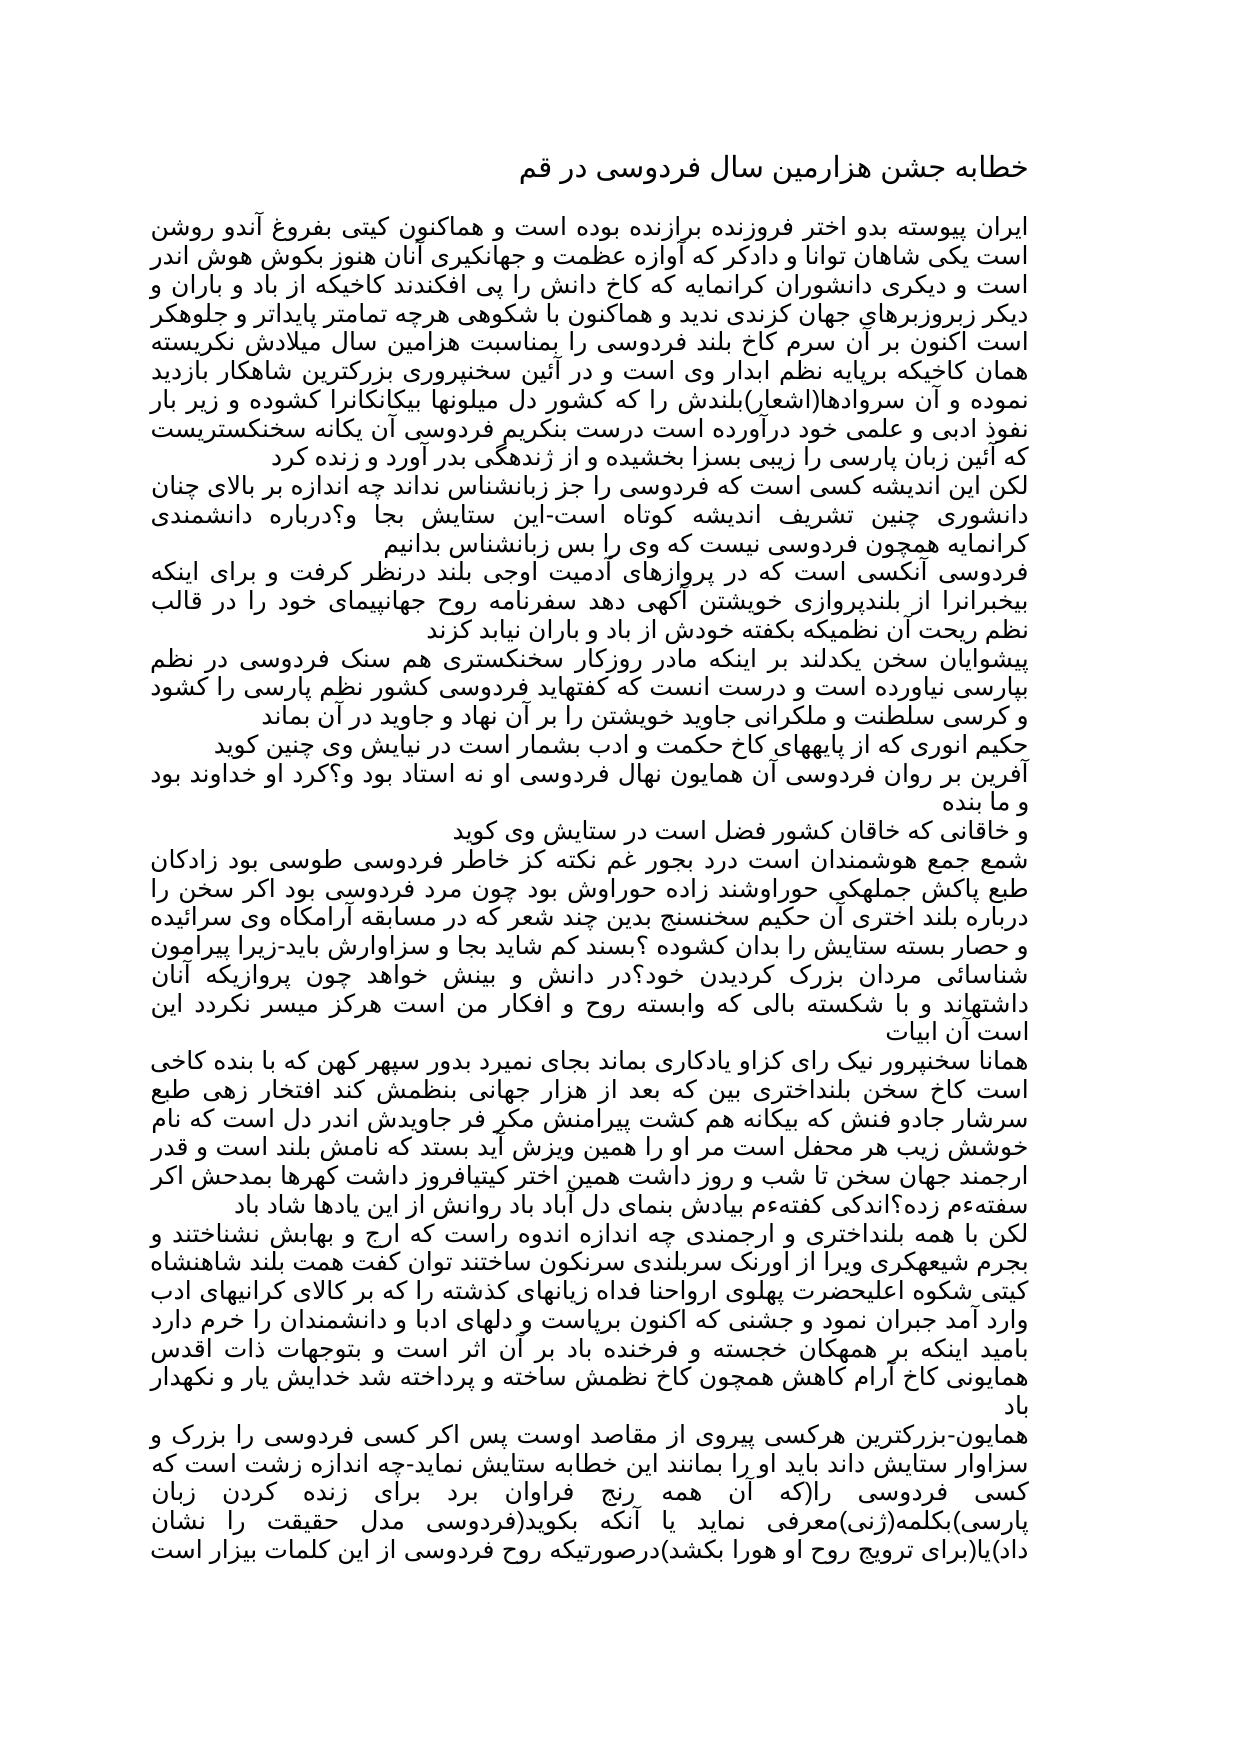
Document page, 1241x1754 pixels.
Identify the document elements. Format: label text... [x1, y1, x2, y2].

text لکن با همه بلنداختری و ارجمندی چه اندازه اندوه راست که ارج‏ و بهابش نشناختند و بجرم شیعه‏کری ویرا از اورنک سربلندی سرنکون ساختند توان کفت همت بلند شاهنشاه کیتی شکوه اعلیحضرت پهلوی ارواحنا فداه زیانهای کذشته را که بر کالای کرانیهای ادب وارد آمد جبران نمود و جشنی که اکنون برپاست و دلهای ادبا و دانشمندان را خرم دارد بامید اینکه‏ بر همه‏کان خجسته و فرخنده باد بر آن اثر است و بتوجهات ذات اقدس همایونی‏ کاخ آرام کاهش همچون کاخ نظمش ساخته و پرداخته شد خدایش یار و نکهدار باد [150, 1218, 1029, 1420]
text همانا سخن‏پرور نیک رای‏ کزاو یادکاری بماند بجای‏ نمیرد بدور سپهر کهن‏ که با بنده کاخی است کاخ سخن‏ بلنداختری بین که بعد از هزار جهانی بنظمش کند افتخار زهی طبع سرشار جادو فنش‏ که بیکانه هم کشت پیرامنش‏ مکر فر جاویدش اندر دل است‏ که نام خوشش زیب هر محفل است‏ مر او را همین ویزش آید بستد که نامش بلند است و قدر ارجمند جهان سخن تا شب و روز داشت‏ همین اختر کیتی‏افروز داشت‏ کهرها بمدحش اکر سفتهءم‏ زده؟اندکی کفتهءم‏ بیادش بنمای دل آباد باد روانش از این یادها شاد باد [150, 1046, 1029, 1218]
text ایران پیوسته بدو اختر فروزنده برازنده بوده است و هم‏اکنون کیتی‏ بفروغ آن‏دو روشن است یکی شاهان توانا و دادکر که آوازه عظمت و جهانکیری آنان هنوز بکوش هوش اندر است و دیکری دانشوران کرانمایه‏ که کاخ دانش را پی افکندند کاخیکه از باد و باران و دیکر زبروزبرهای‏ جهان کزندی ندید و هم‏اکنون با شکوهی هرچه تمامتر پایداتر و جلوه‏کر است‏ اکنون بر آن سرم کاخ بلند فردوسی را بمناسبت هزامین سال میلادش‏ نکریسته همان کاخیکه برپایه نظم ابدار وی است و در آئین سخن‏پروری‏ بزرکترین شاهکار بازدید نموده و آن سروادها(اشعار)بلندش را که کشور دل میلونها بیکانکانرا کشوده و زیر بار نفوذ ادبی و علمی خود درآورده است‏ درست بنکریم فردوسی آن یکانه سخن‏کستریست که آئین زبان پارسی را زیبی بسزا بخشیده و از ژنده‏گی بدر آورد و زنده کرد [150, 212, 1029, 471]
text فردوسی آنکسی است که در پروازهای آدمیت اوجی بلند درنظر کرفت‏ و برای اینکه بیخبرانرا از بلندپروازی خویشتن آکهی دهد سفرنامه روح‏ جهان‏پیمای خود را در قالب نظم ریحت آن نظمیکه بکفته خودش از باد و باران نیابد کزند [150, 557, 1029, 643]
text پیشوایان سخن یکدلند بر اینکه مادر روزکار سخن‏کستری هم سنک‏ فردوسی در نظم بپارسی نیاورده است و درست انست که کفته‏اید فردوسی کشور نظم پارسی را کشود و کرسی سلطنت و ملک‏رانی جاوید خویشتن را بر آن‏ نهاد و جاوید در آن بماند [150, 643, 1029, 730]
text لکن این اندیشه کسی است که فردوسی را جز زبان‏شناس نداند چه‏ اندازه بر بالای چنان دانشوری چنین تشریف اندیشه کوتاه است-این ستایش‏ بجا و؟درباره دانشمندی کرانمایه هم‏چون فردوسی نیست که وی را بس‏ زبان‏شناس بدانیم [150, 471, 1029, 557]
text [150, 1420, 1029, 1563]
text خطابه جشن هزارمین سال فردوسی در قم [150, 150, 1029, 183]
text شمع جمع هوشمندان است درد بجور غم‏ نکته کز خاطر فردوسی طوسی بود زادکان طبع پاکش جمله‏کی حوراوشند زاده حوراوش بود چون مرد فردوسی بود اکر سخن را درباره بلند اختری آن حکیم سخن‏سنج بدین چند شعر که در مسابقه آرامکاه وی سرائیده و حصار بسته ستایش را بدان کشوده‏ ؟بسند کم شاید بجا و سزاوارش باید-زیرا پیرامون شناسائی مردان بزرک‏ کردیدن خود؟در دانش و بینش خواهد چون پروازیکه آنان داشته‏اند و با شکسته بالی که وابسته روح و افکار من است هرکز میسر نکردد این است‏ آن ابیات [150, 845, 1029, 1046]
text حکیم انوری که از پایه‏های کاخ حکمت و ادب بشمار است در نیایش‏ وی چنین کوید [150, 730, 1029, 758]
text آفرین بر روان فردوسی‏ آن همایون نهال فردوسی‏ او نه استاد بود و؟کرد او خداوند بود و ما بنده [150, 758, 1029, 816]
text و خاقانی که خاقان کشور فضل است در ستایش وی کوید [150, 816, 1029, 845]
